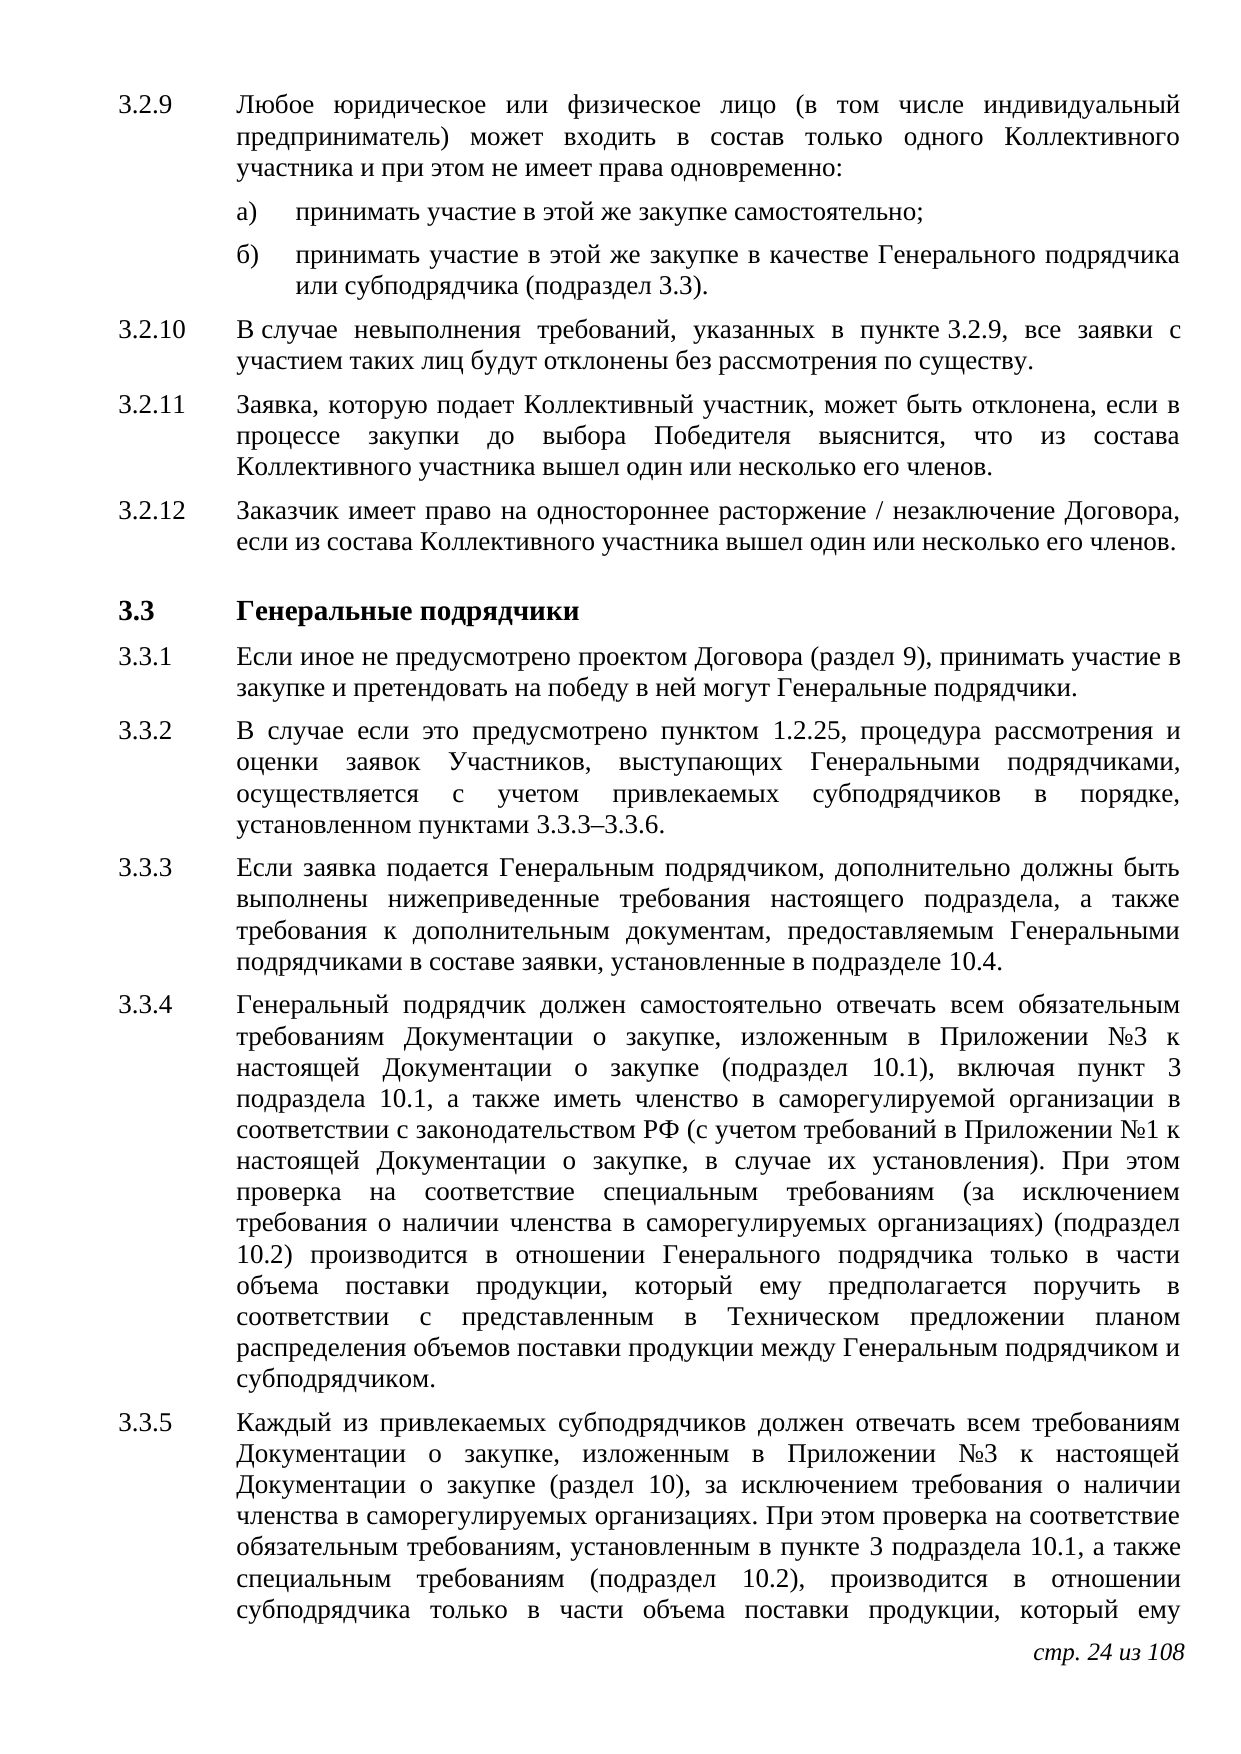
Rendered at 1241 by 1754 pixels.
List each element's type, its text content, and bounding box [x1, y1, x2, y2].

text Заявка, которую подает Коллективный участник, может быть отклонена, если в процессе закупки до выбора Победителя выяснится, что из состава Коллективного участника вышел один или несколько его членов. [118, 388, 1181, 481]
text Любое юридическое или физическое лицо (в том числе индивидуальный предприниматель) может входить в состав только одного Коллективного участника и при этом не имеет права одновременно: [118, 89, 1181, 182]
text принимать участие в этой же закупке в качестве Генерального подрядчика или субподрядчика (подраздел 3.3). [236, 238, 1181, 301]
text принимать участие в этой же закупке самостоятельно; [236, 194, 1181, 226]
text В случае если это предусмотрено пунктом 1.2.25, процедура рассмотрения и оценки заявок Участников, выступающих Генеральными подрядчиками, осуществляется с учетом привлекаемых субподрядчиков в порядке, установленном пунктами 3.3.3–3.3.6. [118, 714, 1181, 839]
text В случае невыполнения требований, указанных в пункте 3.2.9, все заявки с участием таких лиц будут отклонены без рассмотрения по существу. [118, 313, 1181, 375]
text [118, 1406, 1181, 1624]
text Если заявка подается Генеральным подрядчиком, дополнительно должны быть выполнены нижеприведенные требования настоящего подраздела, а также требования к дополнительным документам, предоставляемым Генеральными подрядчиками в составе заявки, установленные в подразделе 10.4. [118, 851, 1181, 976]
text Генеральный подрядчик должен самостоятельно отвечать всем обязательным требованиям Документации о закупке, изложенным в Приложении №3 к настоящей Документации о закупке (подраздел 10.1), включая пункт 3 подраздела 10.1, а также иметь членство в саморегулируемой организации в соответствии с законодательством РФ (с учетом требований в Приложении №1 к настоящей Документации о закупке, в случае их установления). При этом проверка на соответствие специальным требованиям (за исключением требования о наличии членства в саморегулируемых организациях) (подраздел 10.2) производится в отношении Генерального подрядчика только в части объема поставки продукции, который ему предполагается поручить в соответствии с представленным в Техническом предложении планом распределения объемов поставки продукции между Генеральным подрядчиком и субподрядчиком. [118, 988, 1181, 1393]
text Если иное не предусмотрено проектом Договора (раздел 9), принимать участие в закупке и претендовать на победу в ней могут Генеральные подрядчики. [118, 639, 1181, 702]
text Заказчик имеет право на одностороннее расторжение / незаключение Договора, если из состава Коллективного участника вышел один или несколько его членов. [118, 494, 1181, 556]
subtitle Генеральные подрядчики [118, 593, 1181, 627]
